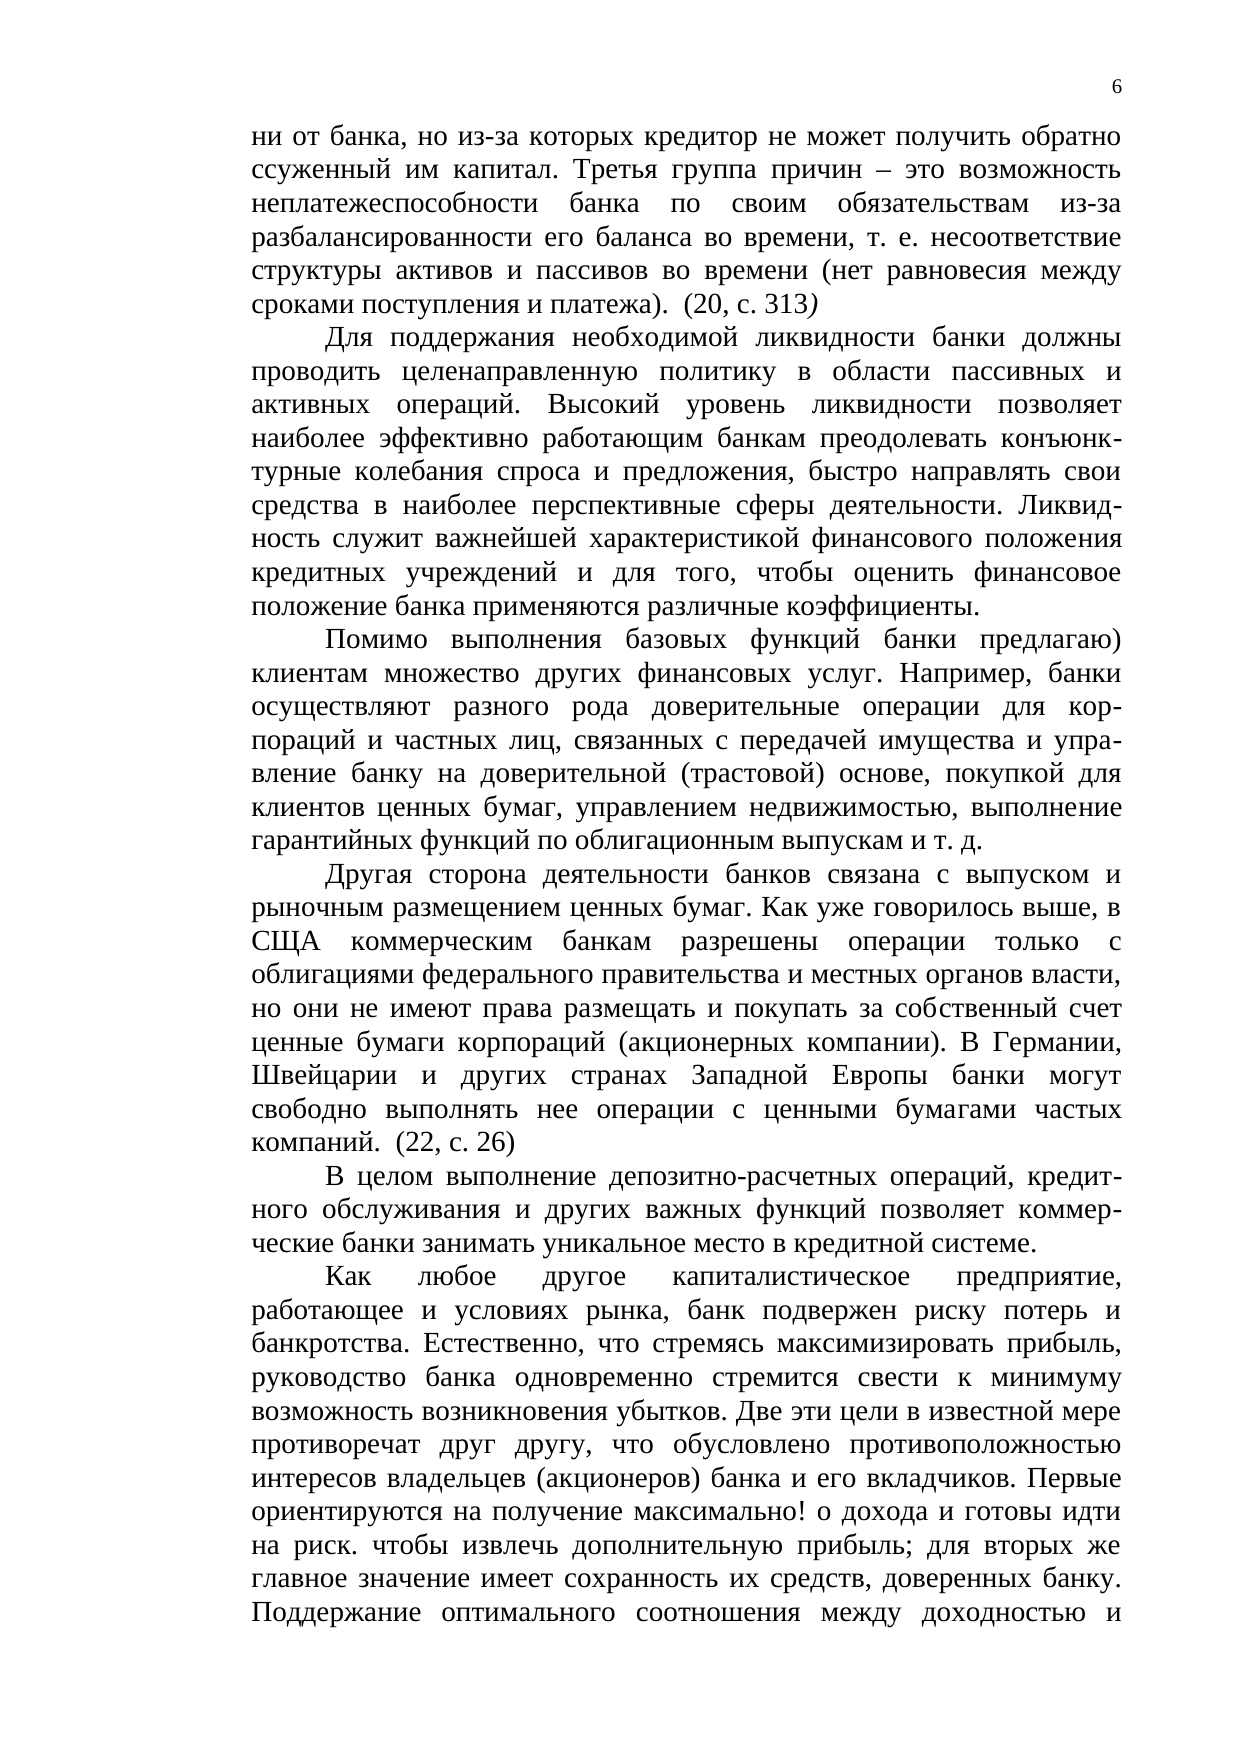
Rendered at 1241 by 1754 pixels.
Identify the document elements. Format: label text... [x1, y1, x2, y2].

text Для поддержания необходимой ликвидности банки должны проводить целенаправленную политику в области пассивных и активных операций. Высокий уровень ликвидности позволяет наиболее эффективно работающим банкам преодолевать конъюнктурные колебания спроса и предложения, быстро направлять свои средства в наиболее перспективные сферы деятельности. Ликвидность служит важнейшей характеристикой финансового положения кредитных учреждений и для того, чтобы оценить финансовое положение банка применяются различные коэффициенты. [251, 319, 1122, 621]
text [251, 1258, 1122, 1627]
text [251, 118, 1122, 319]
text В целом выполнение депозитно-расчетных операций, кредитного обслуживания и других важных функций позволяет коммерческие банки занимать уникальное место в кредитной системе. [251, 1158, 1122, 1258]
text Другая сторона деятельности банков связана с выпуском и рыночным размещением ценных бумаг. Как уже говорилось выше, в СЩА коммерческим банкам разрешены операции только с облигациями федерального правительства и местных органов власти, но они не имеют права размещать и покупать за собственный счет ценные бумаги корпораций (акционерных компании). В Германии, Швейцарии и других странах Западной Европы банки могут свободно выполнять нее операции с ценными бумагами частых компаний. (22, с. 26) [251, 856, 1122, 1158]
text Помимо выполнения базовых функций банки предлагаю) клиентам множество других финансовых услуг. Например, банки осуществляют разного рода доверительные операции для корпораций и частных лиц, связанных с передачей имущества и управление банку на доверительной (трастовой) основе, покупкой для клиентов ценных бумаг, управлением недвижимостью, выполнение гарантийных функций по облигационным выпускам и т. д. [251, 621, 1122, 856]
